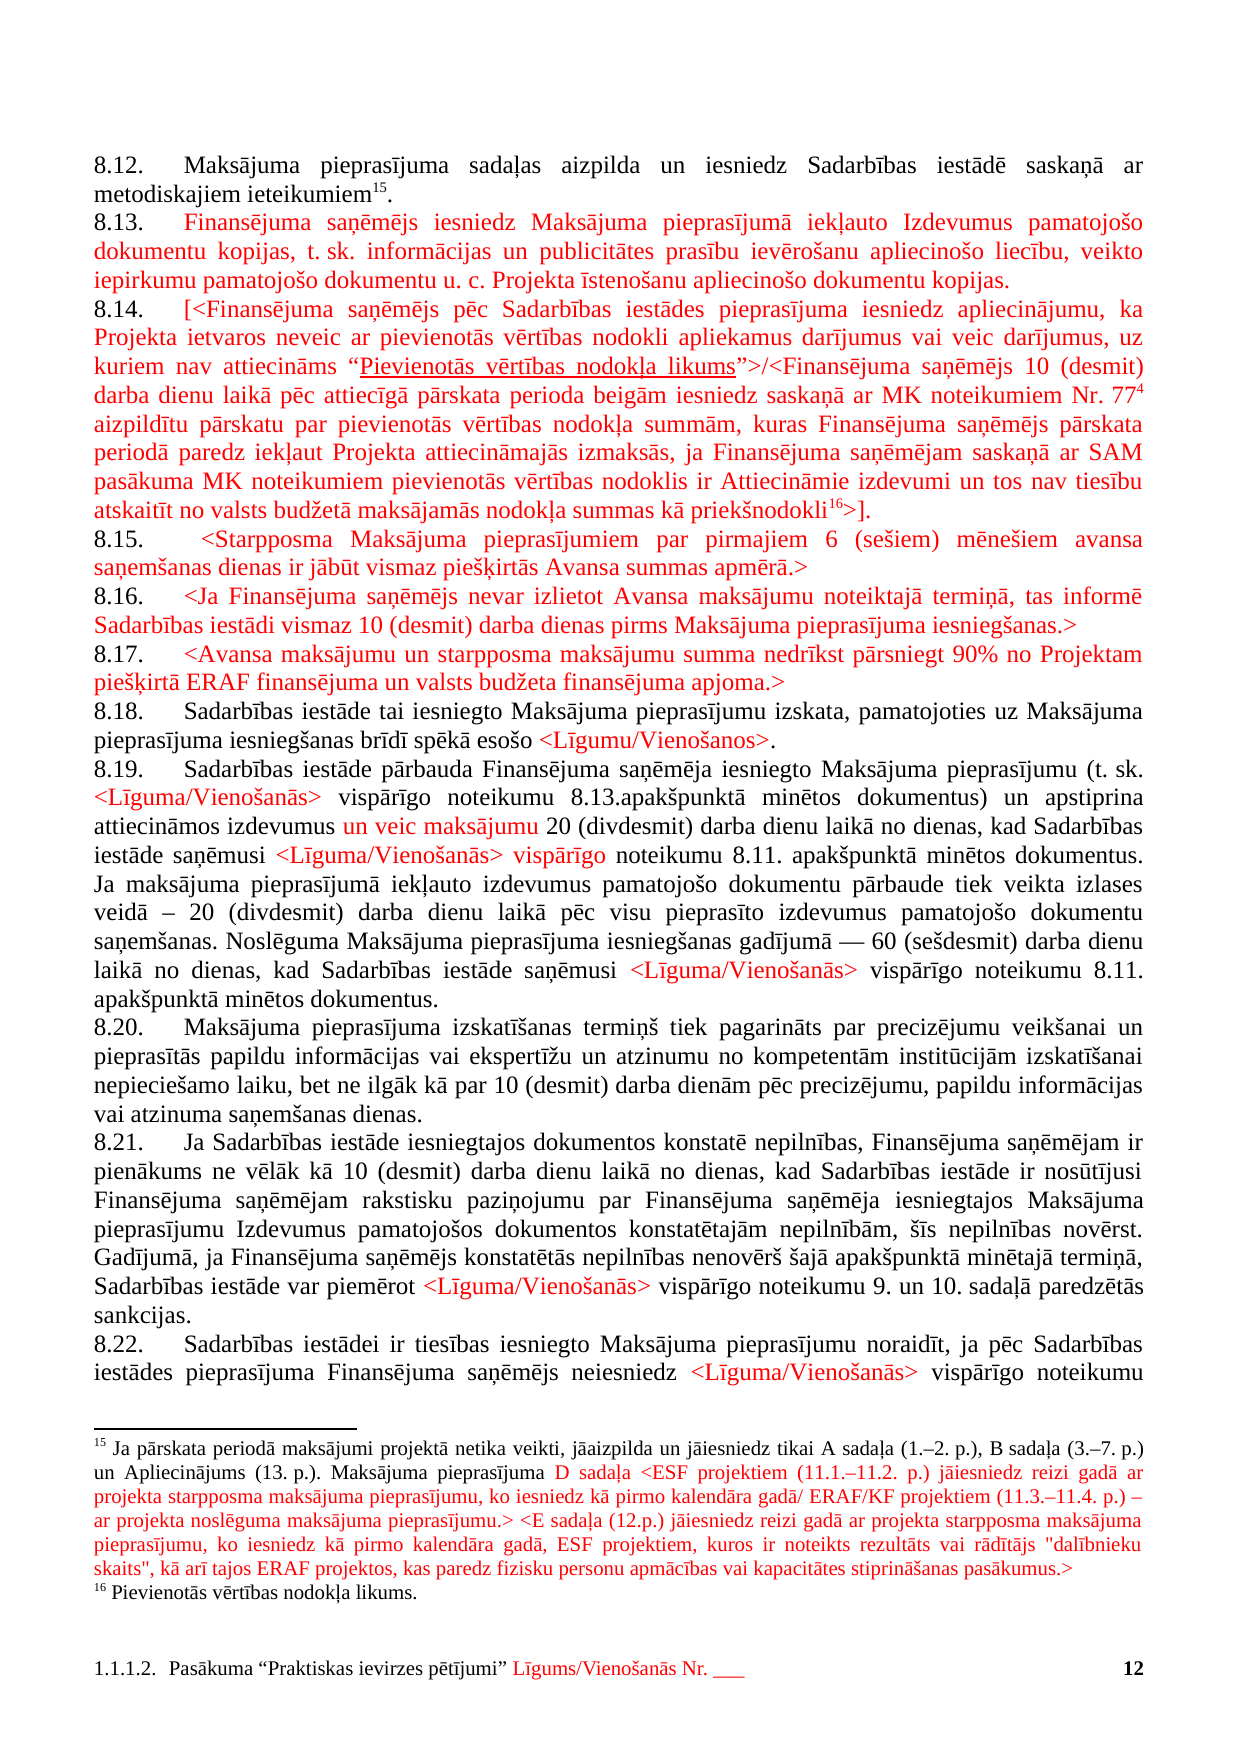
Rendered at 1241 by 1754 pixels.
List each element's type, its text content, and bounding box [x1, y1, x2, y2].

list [94, 1329, 1144, 1386]
list Maksājuma pieprasījuma izskatīšanas termiņš tiek pagarināts par precizējumu veikšanai un pieprasītās papildu informācijas vai ekspertīžu un atzinumu no kompetentām institūcijām izskatīšanai nepieciešamo laiku, bet ne ilgāk kā par 10 (desmit) darba dienām pēc precizējumu, papildu informācijas vai atzinuma saņemšanas dienas. [94, 1012, 1144, 1127]
list Maksājuma pieprasījuma sadaļas aizpilda un iesniedz Sadarbības iestādē saskaņā ar metodiskajiem ieteikumiem. [94, 150, 1144, 207]
list <Starpposma Maksājuma pieprasījumiem par pirmajiem 6 (sešiem) mēnešiem avansa saņemšanas dienas ir jābūt vismaz piešķirtās Avansa summas apmērā.> [94, 524, 1144, 581]
list Sadarbības iestāde pārbauda Finansējuma saņēmēja iesniegto Maksājuma pieprasījumu (t. sk. <Līguma/Vienošanās> vispārīgo noteikumu 8.13.apakšpunktā minētos dokumentus) un apstiprina attiecināmos izdevumus un veic maksājumu 20 (divdesmit) darba dienu laikā no dienas, kad Sadarbības iestāde saņēmusi <Līguma/Vienošanās> vispārīgo noteikumu 8.11. apakšpunktā minētos dokumentus. Ja maksājuma pieprasījumā iekļauto izdevumus pamatojošo dokumentu pārbaude tiek veikta izlases veidā – 20 (divdesmit) darba dienu laikā pēc visu pieprasīto izdevumus pamatojošo dokumentu saņemšanas. Noslēguma Maksājuma pieprasījuma iesniegšanas gadījumā — 60 (sešdesmit) darba dienu laikā no dienas, kad Sadarbības iestāde saņēmusi <Līguma/Vienošanās> vispārīgo noteikumu 8.11. apakšpunktā minētos dokumentus. [94, 754, 1144, 1012]
list [<Finansējuma saņēmējs pēc Sadarbības iestādes pieprasījuma iesniedz apliecinājumu, ka Projekta ietvaros neveic ar pievienotās vērtības nodokli apliekamus darījumus vai veic darījumus, uz kuriem nav attiecināms “Pievienotās vērtības nodokļa likums”>/<Finansējuma saņēmējs 10 (desmit) darba dienu laikā pēc attiecīgā pārskata perioda beigām iesniedz saskaņā ar MK noteikumiem Nr. 774 aizpildītu pārskatu par pievienotās vērtības nodokļa summām, kuras Finansējuma saņēmējs pārskata periodā paredz iekļaut Projekta attiecināmajās izmaksās, ja Finansējuma saņēmējam saskaņā ar SAM pasākuma MK noteikumiem pievienotās vērtības nodoklis ir Attiecināmie izdevumi un tos nav tiesību atskaitīt no valsts budžetā maksājamās nodokļa summas kā priekšnodokli>]. [94, 294, 1144, 524]
list <Ja Finansējuma saņēmējs nevar izlietot Avansa maksājumu noteiktajā termiņā, tas informē Sadarbības iestādi vismaz 10 (desmit) darba dienas pirms Maksājuma pieprasījuma iesniegšanas.> [94, 581, 1144, 639]
list <Avansa maksājumu un starpposma maksājumu summa nedrīkst pārsniegt 90% no Projektam piešķirtā ERAF finansējuma un valsts budžeta finansējuma apjoma.> [94, 639, 1144, 696]
list Finansējuma saņēmējs iesniedz Maksājuma pieprasījumā iekļauto Izdevumus pamatojošo dokumentu kopijas, t. sk. informācijas un publicitātes prasību ievērošanu apliecinošo liecību, veikto iepirkumu pamatojošo dokumentu u. c. Projekta īstenošanu apliecinošo dokumentu kopijas. [94, 207, 1144, 294]
list Sadarbības iestāde tai iesniegto Maksājuma pieprasījumu izskata, pamatojoties uz Maksājuma pieprasījuma iesniegšanas brīdī spēkā esošo <Līgumu/Vienošanos>. [94, 696, 1144, 754]
list Ja Sadarbības iestāde iesniegtajos dokumentos konstatē nepilnības, Finansējuma saņēmējam ir pienākums ne vēlāk kā 10 (desmit) darba dienu laikā no dienas, kad Sadarbības iestāde ir nosūtījusi Finansējuma saņēmējam rakstisku paziņojumu par Finansējuma saņēmēja iesniegtajos Maksājuma pieprasījumu Izdevumus pamatojošos dokumentos konstatētajām nepilnībām, šīs nepilnības novērst. Gadījumā, ja Finansējuma saņēmējs konstatētās nepilnības nenovērš šajā apakšpunktā minētajā termiņā, Sadarbības iestāde var piemērot <Līguma/Vienošanās> vispārīgo noteikumu 9. un 10. sadaļā paredzētās sankcijas. [94, 1127, 1144, 1329]
